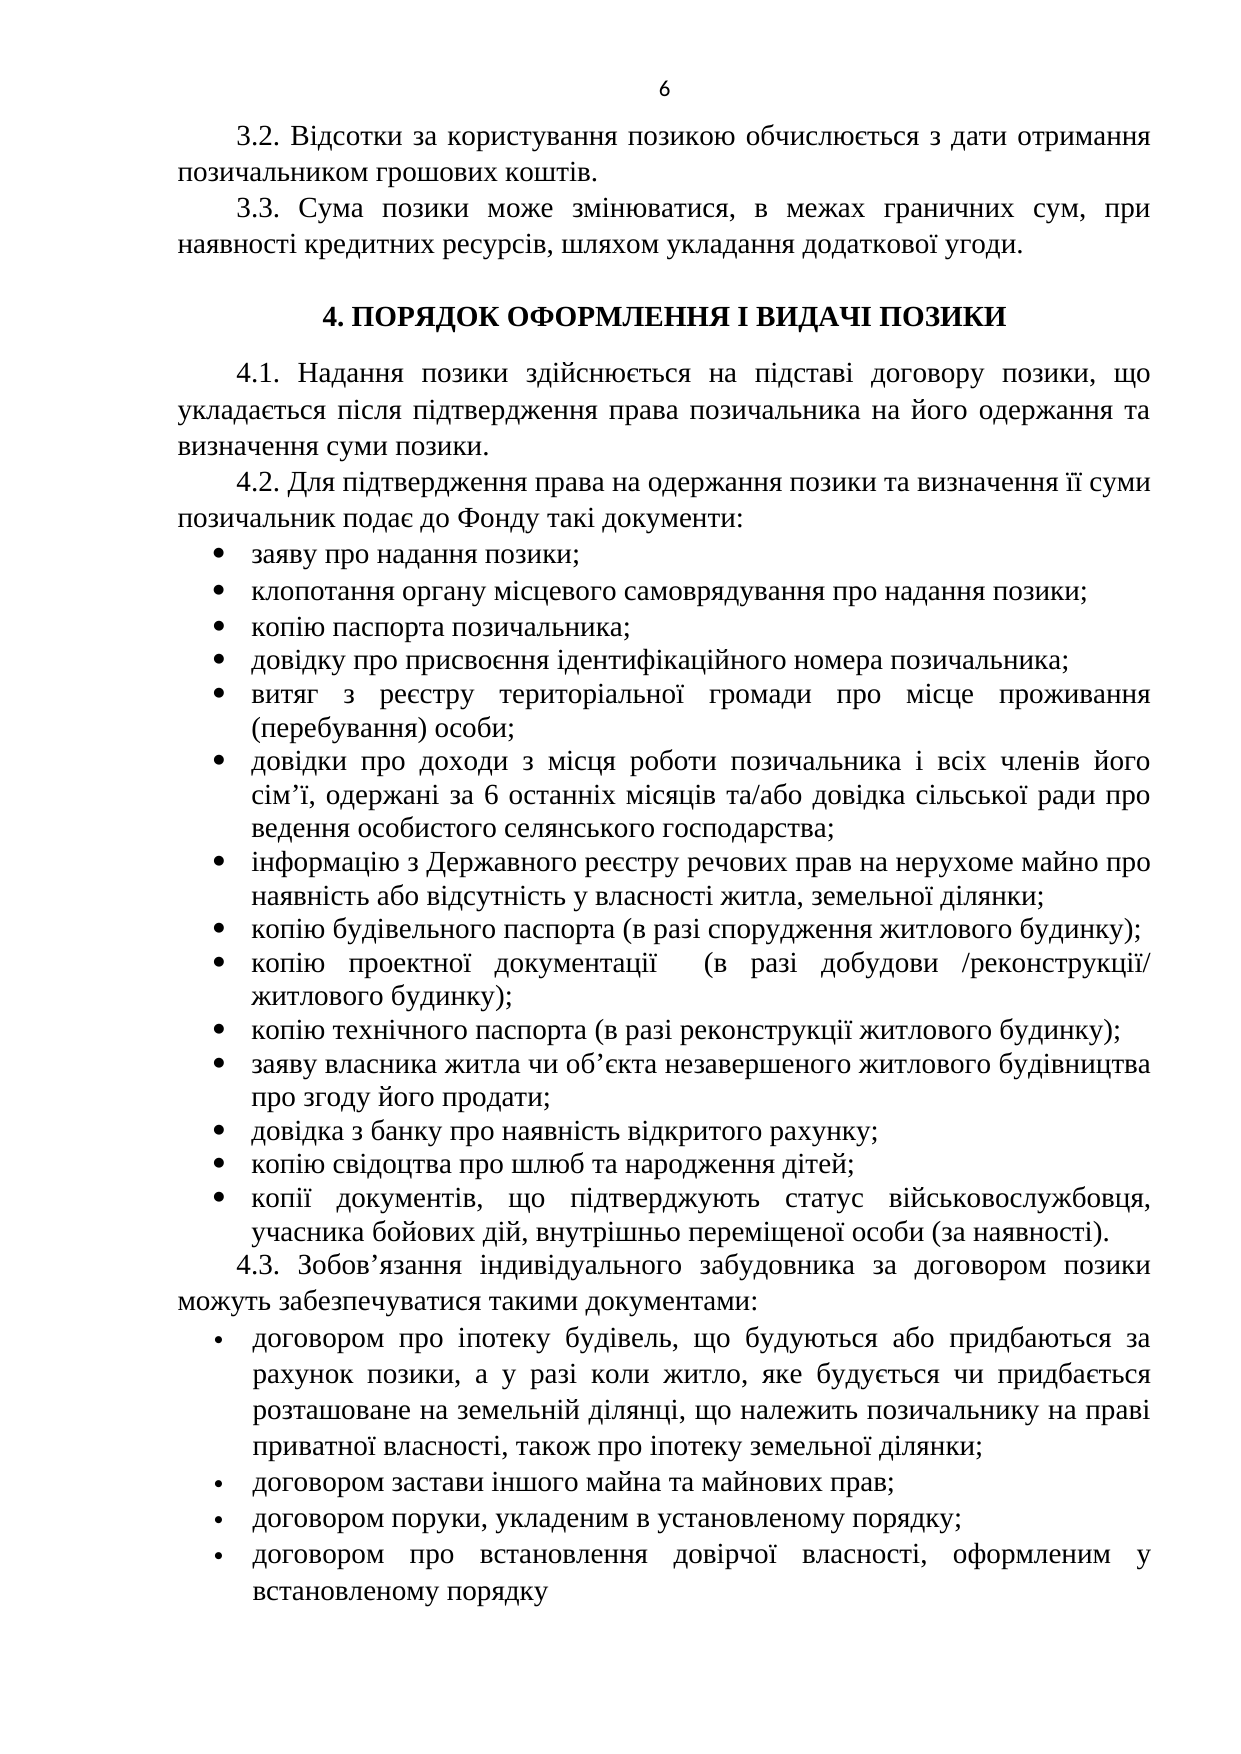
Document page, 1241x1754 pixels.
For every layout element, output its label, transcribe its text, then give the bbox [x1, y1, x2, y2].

list договором поруки, укладеним в установленому порядку; [215, 1500, 1152, 1534]
list копію технічного паспорта (в разі реконструкції житлового будинку); [214, 1012, 1152, 1046]
list довідку про присвоєння ідентифікаційного номера позичальника; [214, 642, 1152, 676]
text 4. ПОРЯДОК ОФОРМЛЕННЯ І ВИДАЧІ ПОЗИКИ [177, 299, 1152, 332]
list копію проектної документації (в разі добудови /реконструкції/ житлового будинку); [214, 945, 1152, 1012]
list договором про іпотеку будівель, що будуються або придбаються за рахунок позики, а у разі коли житло, яке будується чи придбається розташоване на земельній ділянці, що належить позичальнику на праві приватної власності, також про іпотеку земельної ділянки; [215, 1320, 1152, 1462]
list заяву про надання позики; [213, 536, 1152, 570]
list договором про встановлення довірчої власності, оформленим у встановленому порядку [215, 1537, 1152, 1606]
list копію будівельного паспорта (в разі спорудження житлового будинку); [214, 911, 1152, 945]
text 4.2. Для підтвердження права на одержання позики та визначення її суми позичальник подає до Фонду такі документи: [177, 464, 1152, 534]
list 3.3. Сума позики може змінюватися, в межах граничних сум, при наявності кредитних ресурсів, шляхом укладання додаткової угоди. [177, 190, 1152, 260]
text 4.3. Зобов’язання індивідуального забудовника за договором позики можуть забезпечуватися такими документами: [177, 1247, 1152, 1317]
list копії документів, що підтверджують статус військовослужбовця, учасника бойових дій, внутрішньо переміщеної особи (за наявності). [214, 1180, 1152, 1247]
list довідки про доходи з місця роботи позичальника і всіх членів його сім’ї, одержані за 6 останніх місяців та/або довідка сільської ради про ведення особистого селянського господарства; [214, 743, 1152, 844]
list копію свідоцтва про шлюб та народження дітей; [214, 1147, 1152, 1180]
list договором застави іншого майна та майнових прав; [215, 1464, 1152, 1498]
list довідка з банку про наявність відкритого рахунку; [214, 1113, 1152, 1147]
text 4.1. Надання позики здійснюється на підставі договору позики, що укладається після підтвердження права позичальника на його одержання та визначення суми позики. [177, 356, 1152, 461]
list копію паспорта позичальника; [214, 609, 1152, 642]
list 3.2. Відсотки за користування позикою обчислюється з дати отримання позичальником грошових коштів. [177, 118, 1152, 188]
list інформацію з Державного реєстру речових прав на нерухоме майно про наявність або відсутність у власності житла, земельної ділянки; [214, 844, 1152, 911]
list заяву власника житла чи об’єкта незавершеного житлового будівництва про згоду його продати; [214, 1046, 1152, 1113]
list клопотання органу місцевого самоврядування про надання позики; [213, 573, 1152, 606]
list витяг з реєстру територіальної громади про місце проживання (перебування) особи; [214, 676, 1152, 743]
